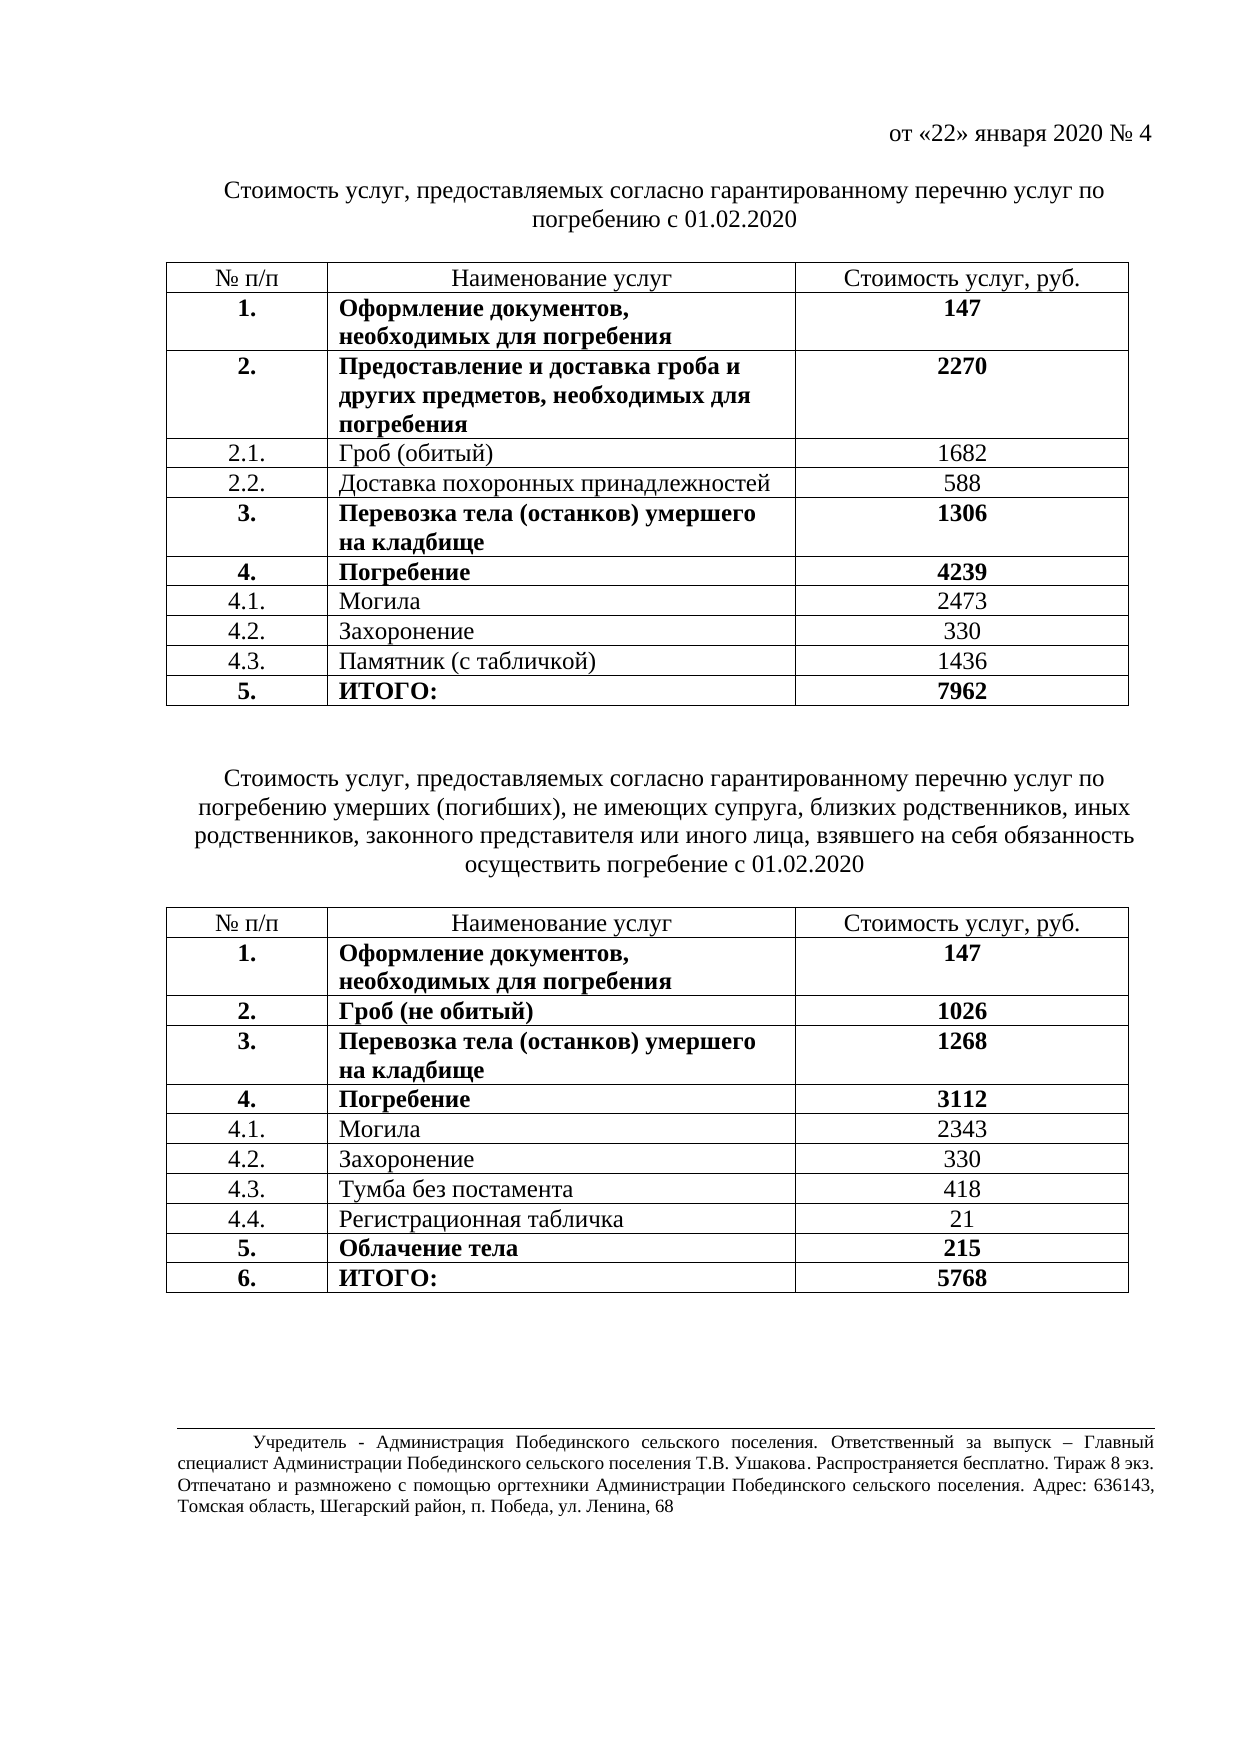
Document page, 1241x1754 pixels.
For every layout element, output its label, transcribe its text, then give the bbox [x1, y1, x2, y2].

table_cell Гроб (не обитый) [328, 996, 795, 1025]
table_cell Памятник (с табличкой) [328, 646, 795, 675]
table_cell 4.3. [167, 646, 327, 675]
table_cell 2.1. [167, 439, 327, 467]
table_cell 6. [167, 1263, 327, 1292]
table_cell 4.4. [167, 1204, 327, 1232]
table_cell Оформление документов, необходимых для погребения [328, 293, 795, 350]
table_cell 330 [796, 616, 1128, 645]
table_cell 2270 [796, 351, 1128, 437]
table_cell 5. [167, 1234, 327, 1262]
table_cell 4. [167, 557, 327, 585]
table_cell Облачение тела [328, 1234, 795, 1262]
table_cell Захоронение [328, 1144, 795, 1173]
table_cell 5. [167, 676, 327, 704]
table_cell Тумба без постамента [328, 1174, 795, 1203]
table_cell Погребение [328, 557, 795, 585]
table_cell 2.2. [167, 468, 327, 497]
table_cell Регистрационная табличка [328, 1204, 795, 1232]
table_cell 4.2. [167, 616, 327, 645]
table_cell 4. [167, 1085, 327, 1113]
table_header Стоимость услуг, руб. [796, 263, 1128, 292]
table_cell 1. [167, 293, 327, 350]
text Стоимость услуг, предоставляемых согласно гарантированному перечню услуг по погребению умерших (погибших), не имеющих супруга, близких родственников, иных родственников, законного представителя или иного лица, взявшего на себя обязанность осуществить погребение с 01.02.2020 [177, 763, 1152, 878]
table_cell ИТОГО: [328, 676, 795, 704]
table_cell 5768 [796, 1263, 1128, 1292]
table_cell 4239 [796, 557, 1128, 585]
table_cell Захоронение [328, 616, 795, 645]
table_cell 7962 [796, 676, 1128, 704]
table_cell 21 [796, 1204, 1128, 1232]
table_cell 588 [796, 468, 1128, 497]
table_cell 1026 [796, 996, 1128, 1025]
table_cell ИТОГО: [328, 1263, 795, 1292]
table_cell Перевозка тела (останков) умершего на кладбище [328, 498, 795, 556]
table_header Наименование услуг [328, 908, 795, 937]
table_cell 1268 [796, 1026, 1128, 1083]
table_cell 1436 [796, 646, 1128, 675]
table_cell 147 [796, 293, 1128, 350]
table_cell 4.2. [167, 1144, 327, 1173]
table_cell 215 [796, 1234, 1128, 1262]
table_cell 3. [167, 1026, 327, 1083]
table_cell Доставка похоронных принадлежностей [328, 468, 795, 497]
table_cell 147 [796, 938, 1128, 995]
table_header № п/п [167, 908, 327, 937]
table_cell Оформление документов, необходимых для погребения [328, 938, 795, 995]
table_cell 1306 [796, 498, 1128, 556]
table_header Стоимость услуг, руб. [796, 908, 1128, 937]
table_cell Предоставление и доставка гроба и других предметов, необходимых для погребения [328, 351, 795, 437]
table_cell 4.1. [167, 1114, 327, 1143]
table_cell 3112 [796, 1085, 1128, 1113]
table_cell 2. [167, 996, 327, 1025]
table_header Наименование услуг [328, 263, 795, 292]
table_cell 2343 [796, 1114, 1128, 1143]
text Стоимость услуг, предоставляемых согласно гарантированному перечню услуг по погребению с 01.02.2020 [177, 176, 1152, 233]
table_cell 4.1. [167, 586, 327, 615]
table_cell 3. [167, 498, 327, 556]
table_cell 418 [796, 1174, 1128, 1203]
table_cell 1. [167, 938, 327, 995]
text Учредитель - Администрация Побединского сельского поселения. Ответственный за выпуск – Главный специалист Администрации Побединского сельского поселения Т.В. Ушакова. Распространяется бесплатно. Тираж 8 экз. Отпечатано и размножено с помощью оргтехники Администрации Побединского сельского поселения. Адрес: 636143, Томская область, Шегарский район, п. Победа, ул. Ленина, 68 [177, 1429, 1155, 1517]
table_cell Могила [328, 586, 795, 615]
text от «22» января 2020 № 4 [177, 118, 1152, 147]
table_header № п/п [167, 263, 327, 292]
table_cell 1682 [796, 439, 1128, 467]
table_cell 2473 [796, 586, 1128, 615]
table_cell 2. [167, 351, 327, 437]
table_cell Гроб (обитый) [328, 439, 795, 467]
table_cell 4.3. [167, 1174, 327, 1203]
table_cell Перевозка тела (останков) умершего на кладбище [328, 1026, 795, 1083]
table_cell Могила [328, 1114, 795, 1143]
table_cell 330 [796, 1144, 1128, 1173]
table_cell Погребение [328, 1085, 795, 1113]
